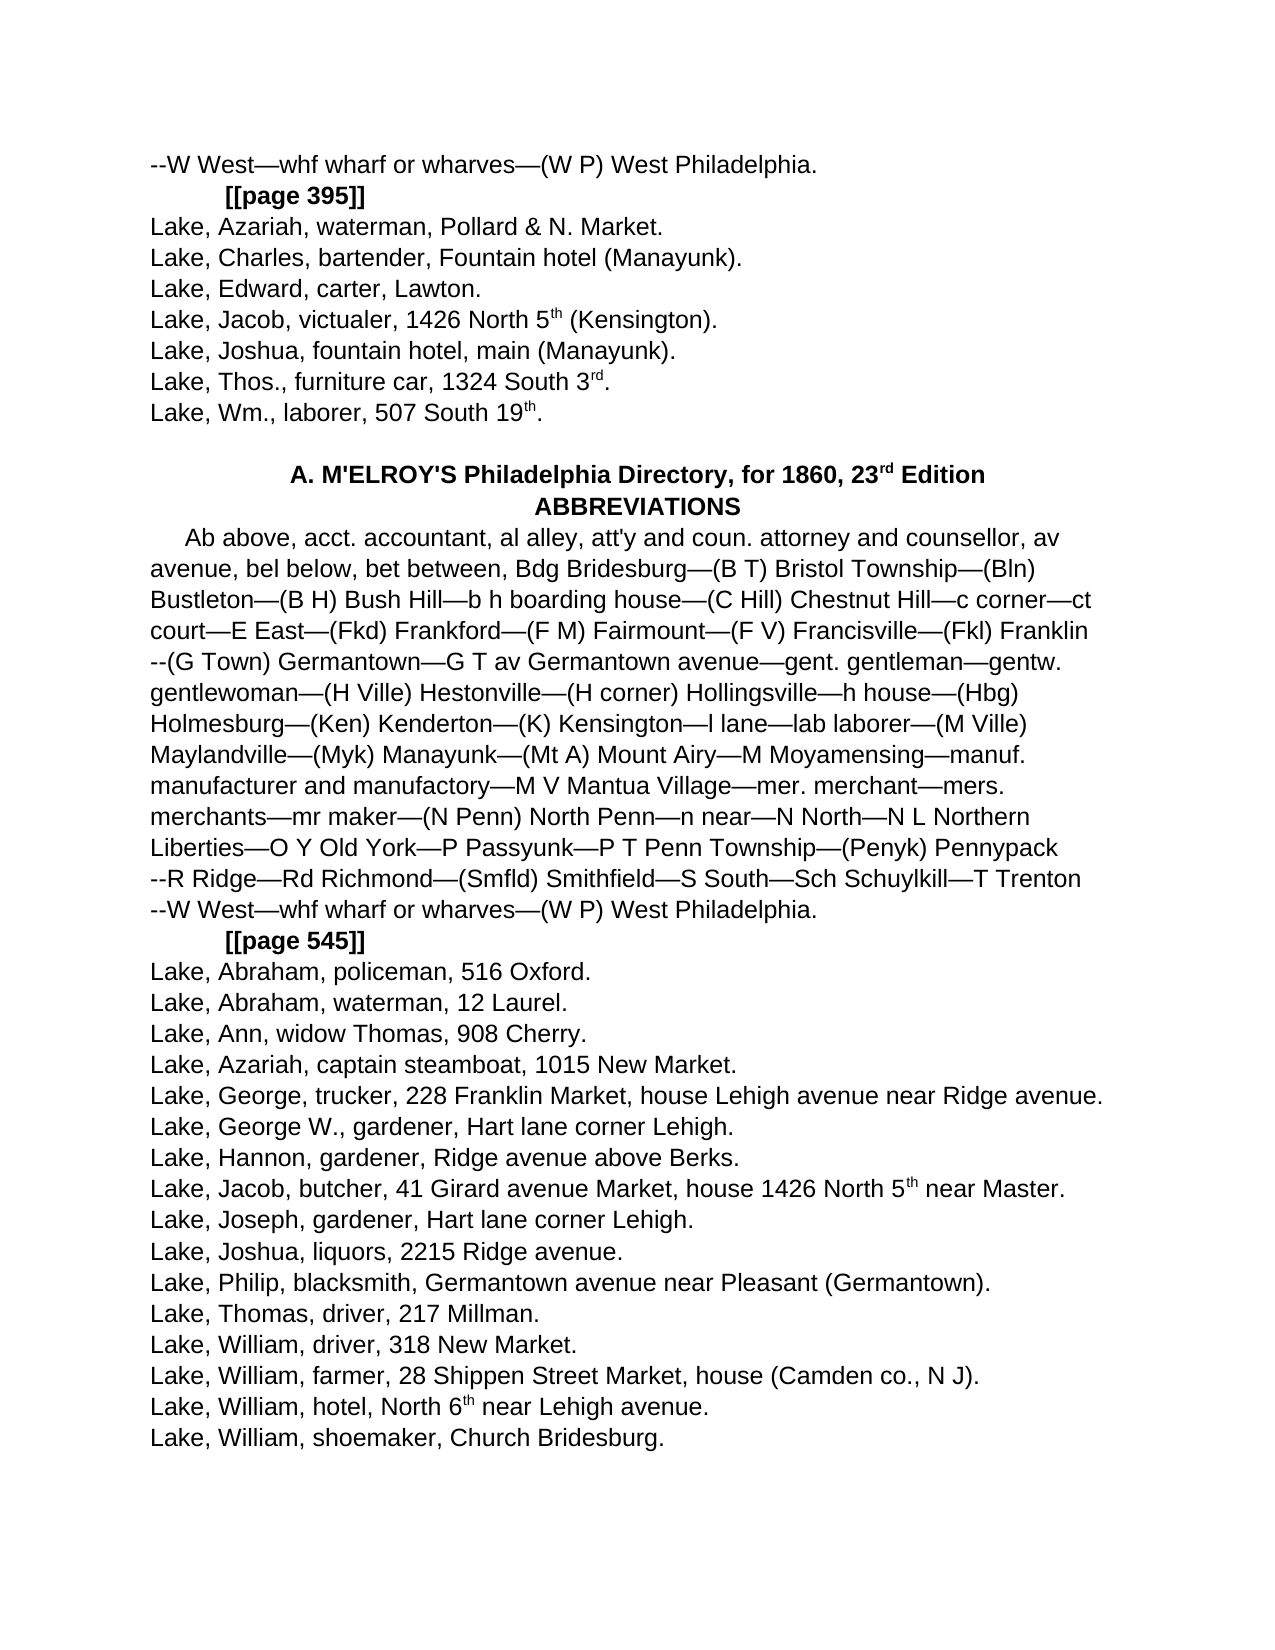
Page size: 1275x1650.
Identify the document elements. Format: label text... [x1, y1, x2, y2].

text Lake, William, hotel, North 6th near Lehigh avenue. [150, 1392, 1125, 1420]
text Lake, Joshua, liquors, 2215 Ridge avenue. [150, 1236, 1125, 1265]
text Lake, Azariah, waterman, Pollard & N. Market. [150, 212, 1125, 241]
text Lake, Charles, bartender, Fountain hotel (Manayunk). [150, 243, 1125, 272]
text Lake, George, trucker, 228 Franklin Market, house Lehigh avenue near Ridge avenue. [150, 1081, 1125, 1110]
text --W West—whf wharf or wharves—(W P) West Philadelphia. [150, 150, 1125, 179]
text --R Ridge—Rd Richmond—(Smfld) Smithfield—S South—Sch Schuylkill—T Trenton [150, 864, 1125, 893]
text --W West—whf wharf or wharves—(W P) West Philadelphia. [150, 895, 1125, 924]
text Lake, Hannon, gardener, Ridge avenue above Berks. [150, 1143, 1125, 1172]
text Lake, Thos., furniture car, 1324 South 3rd. [150, 367, 1125, 396]
text Lake, George W., gardener, Hart lane corner Lehigh. [150, 1112, 1125, 1141]
text --(G Town) Germantown—G T av Germantown avenue—gent. gentleman—gentw. gentlewoman—(H Ville) Hestonville—(H corner) Hollingsville—h house—(Hbg) Holmesburg—(Ken) Kenderton—(K) Kensington—l lane—lab laborer—(M Ville) Maylandville—(Myk) Manayunk—(Mt A) Mount Airy—M Moyamensing—manuf. manufacturer and manufactory—M V Mantua Village—mer. merchant—mers. merchants—mr maker—(N Penn) North Penn—n near—N North—N L Northern Liberties—O Y Old York—P Passyunk—P T Penn Township—(Penyk) Pennypack [150, 647, 1125, 862]
text [[page 395]] [150, 181, 1125, 210]
text Lake, Abraham, waterman, 12 Laurel. [150, 988, 1125, 1017]
text ABBREVIATIONS [150, 491, 1125, 520]
text Ab above, acct. accountant, al alley, att'y and coun. attorney and counsellor, av avenue, bel below, bet between, Bdg Bridesburg—(B T) Bristol Township—(Bln) Bustleton—(B H) Bush Hill—b h boarding house—(C Hill) Chestnut Hill—c corner—ct court—E East—(Fkd) Frankford—(F M) Fairmount—(F V) Francisville—(Fkl) Franklin [150, 522, 1125, 644]
text Lake, William, shoemaker, Church Bridesburg. [150, 1423, 1125, 1451]
text Lake, Jacob, butcher, 41 Girard avenue Market, house 1426 North 5th near Master. [150, 1174, 1125, 1203]
text Lake, Abraham, policeman, 516 Oxford. [150, 957, 1125, 986]
text Lake, William, farmer, 28 Shippen Street Market, house (Camden co., N J). [150, 1361, 1125, 1389]
text [[page 545]] [150, 926, 1125, 955]
text Lake, Philip, blacksmith, Germantown avenue near Pleasant (Germantown). [150, 1267, 1125, 1296]
text Lake, Azariah, captain steamboat, 1015 New Market. [150, 1050, 1125, 1079]
text Lake, Joseph, gardener, Hart lane corner Lehigh. [150, 1205, 1125, 1234]
text Lake, Ann, widow Thomas, 908 Cherry. [150, 1019, 1125, 1048]
text Lake, William, driver, 318 New Market. [150, 1329, 1125, 1358]
text Lake, Jacob, victualer, 1426 North 5th (Kensington). [150, 305, 1125, 334]
text Lake, Edward, carter, Lawton. [150, 274, 1125, 303]
text Lake, Wm., laborer, 507 South 19th. [150, 398, 1125, 427]
text A. M'ELROY'S Philadelphia Directory, for 1860, 23rd Edition [150, 460, 1125, 489]
text Lake, Thomas, driver, 217 Millman. [150, 1298, 1125, 1327]
text Lake, Joshua, fountain hotel, main (Manayunk). [150, 336, 1125, 365]
